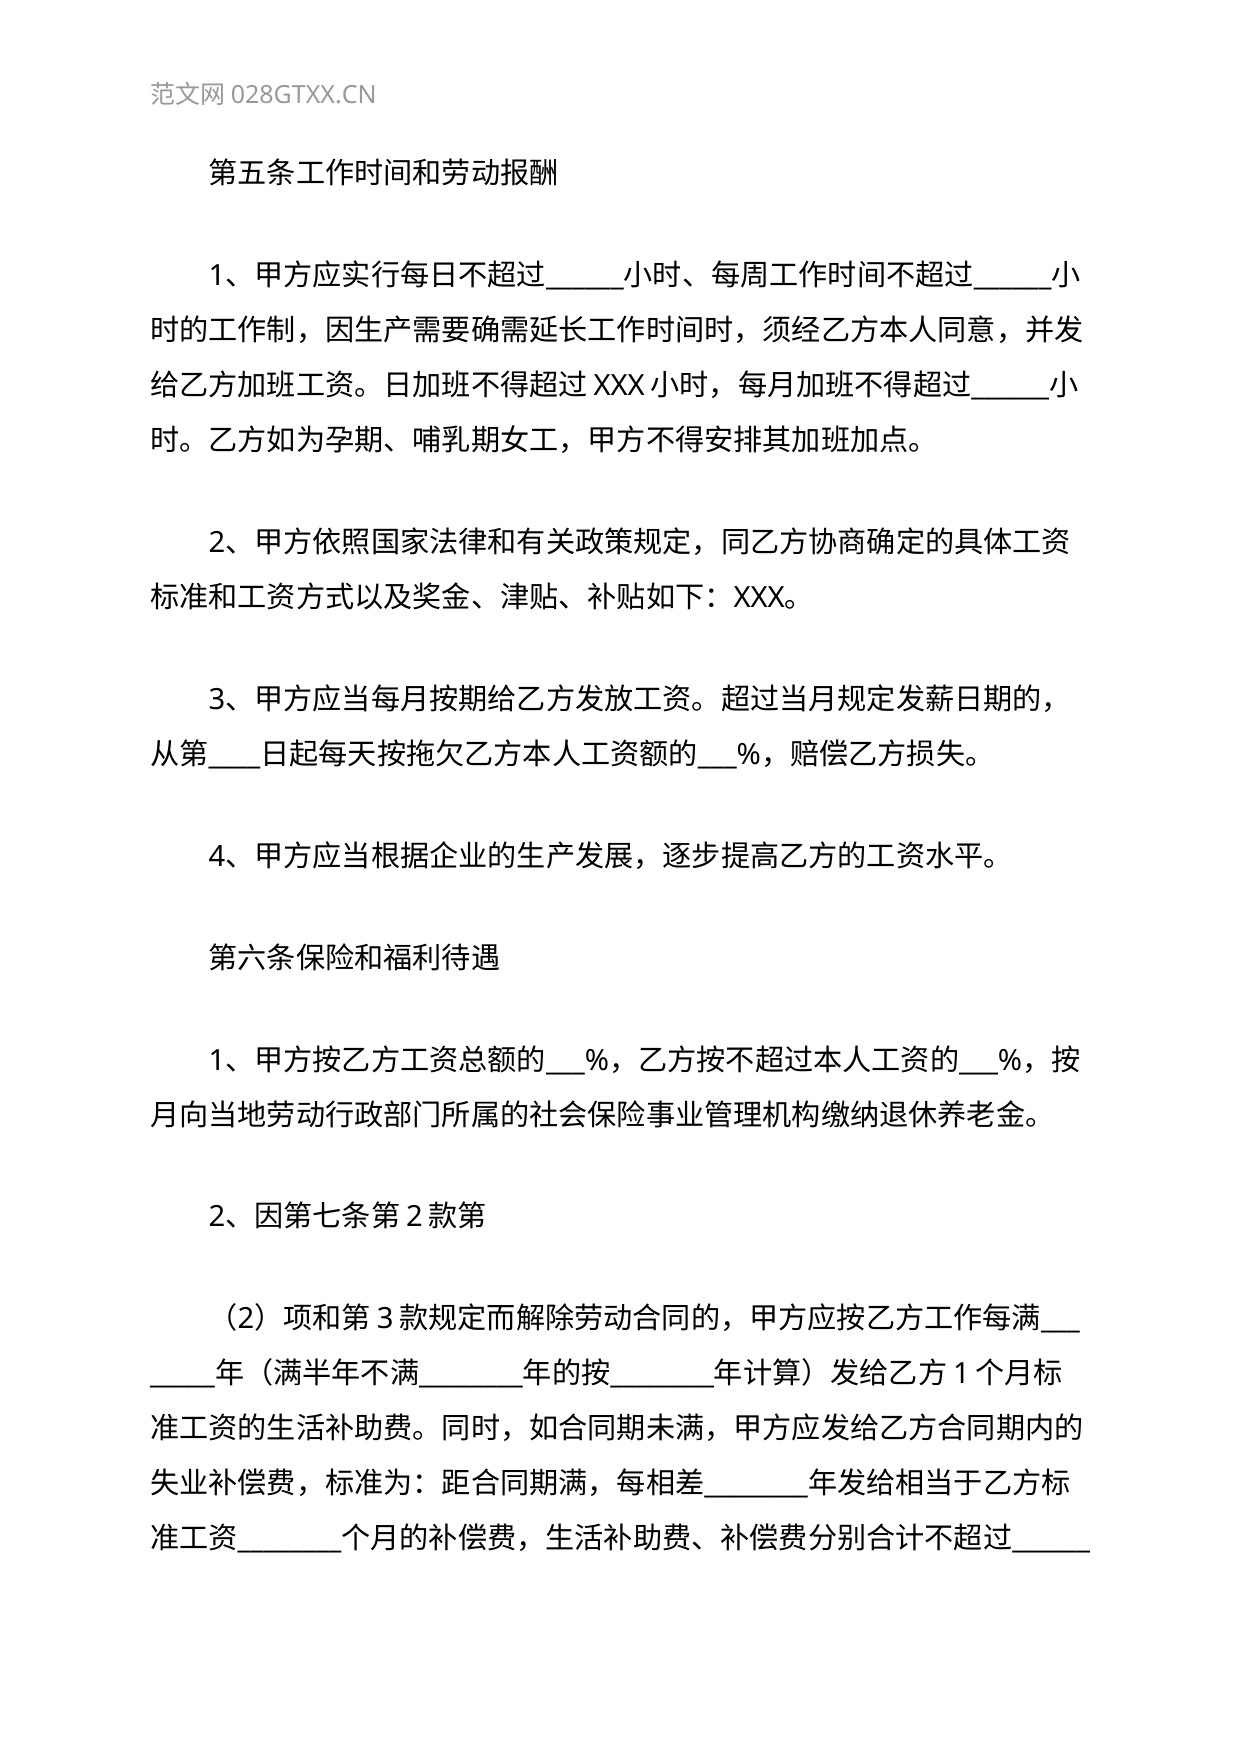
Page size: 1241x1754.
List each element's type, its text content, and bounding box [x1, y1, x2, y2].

text 3、甲方应当每月按期给乙方发放工资。超过当月规定发薪日期的，从第____日起每天按拖欠乙方本人工资额的___%，赔偿乙方损失。 [150, 675, 1090, 773]
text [150, 1295, 1090, 1557]
text 第五条工作时间和劳动报酬 [150, 150, 1090, 192]
text 2、甲方依照国家法律和有关政策规定，同乙方协商确定的具体工资标准和工资方式以及奖金、津贴、补贴如下：XXX。 [150, 518, 1090, 616]
text 4、甲方应当根据企业的生产发展，逐步提高乙方的工资水平。 [150, 832, 1090, 875]
text 1、甲方应实行每日不超过______小时、每周工作时间不超过______小时的工作制，因生产需要确需延长工作时间时，须经乙方本人同意，并发给乙方加班工资。日加班不得超过XXX小时，每月加班不得超过______小时。乙方如为孕期、哺乳期女工，甲方不得安排其加班加点。 [150, 252, 1090, 459]
text 2、因第七条第2款第 [150, 1193, 1090, 1235]
text 1、甲方按乙方工资总额的___%，乙方按不超过本人工资的___%，按月向当地劳动行政部门所属的社会保险事业管理机构缴纳退休养老金。 [150, 1036, 1090, 1133]
text 第六条保险和福利待遇 [150, 934, 1090, 977]
